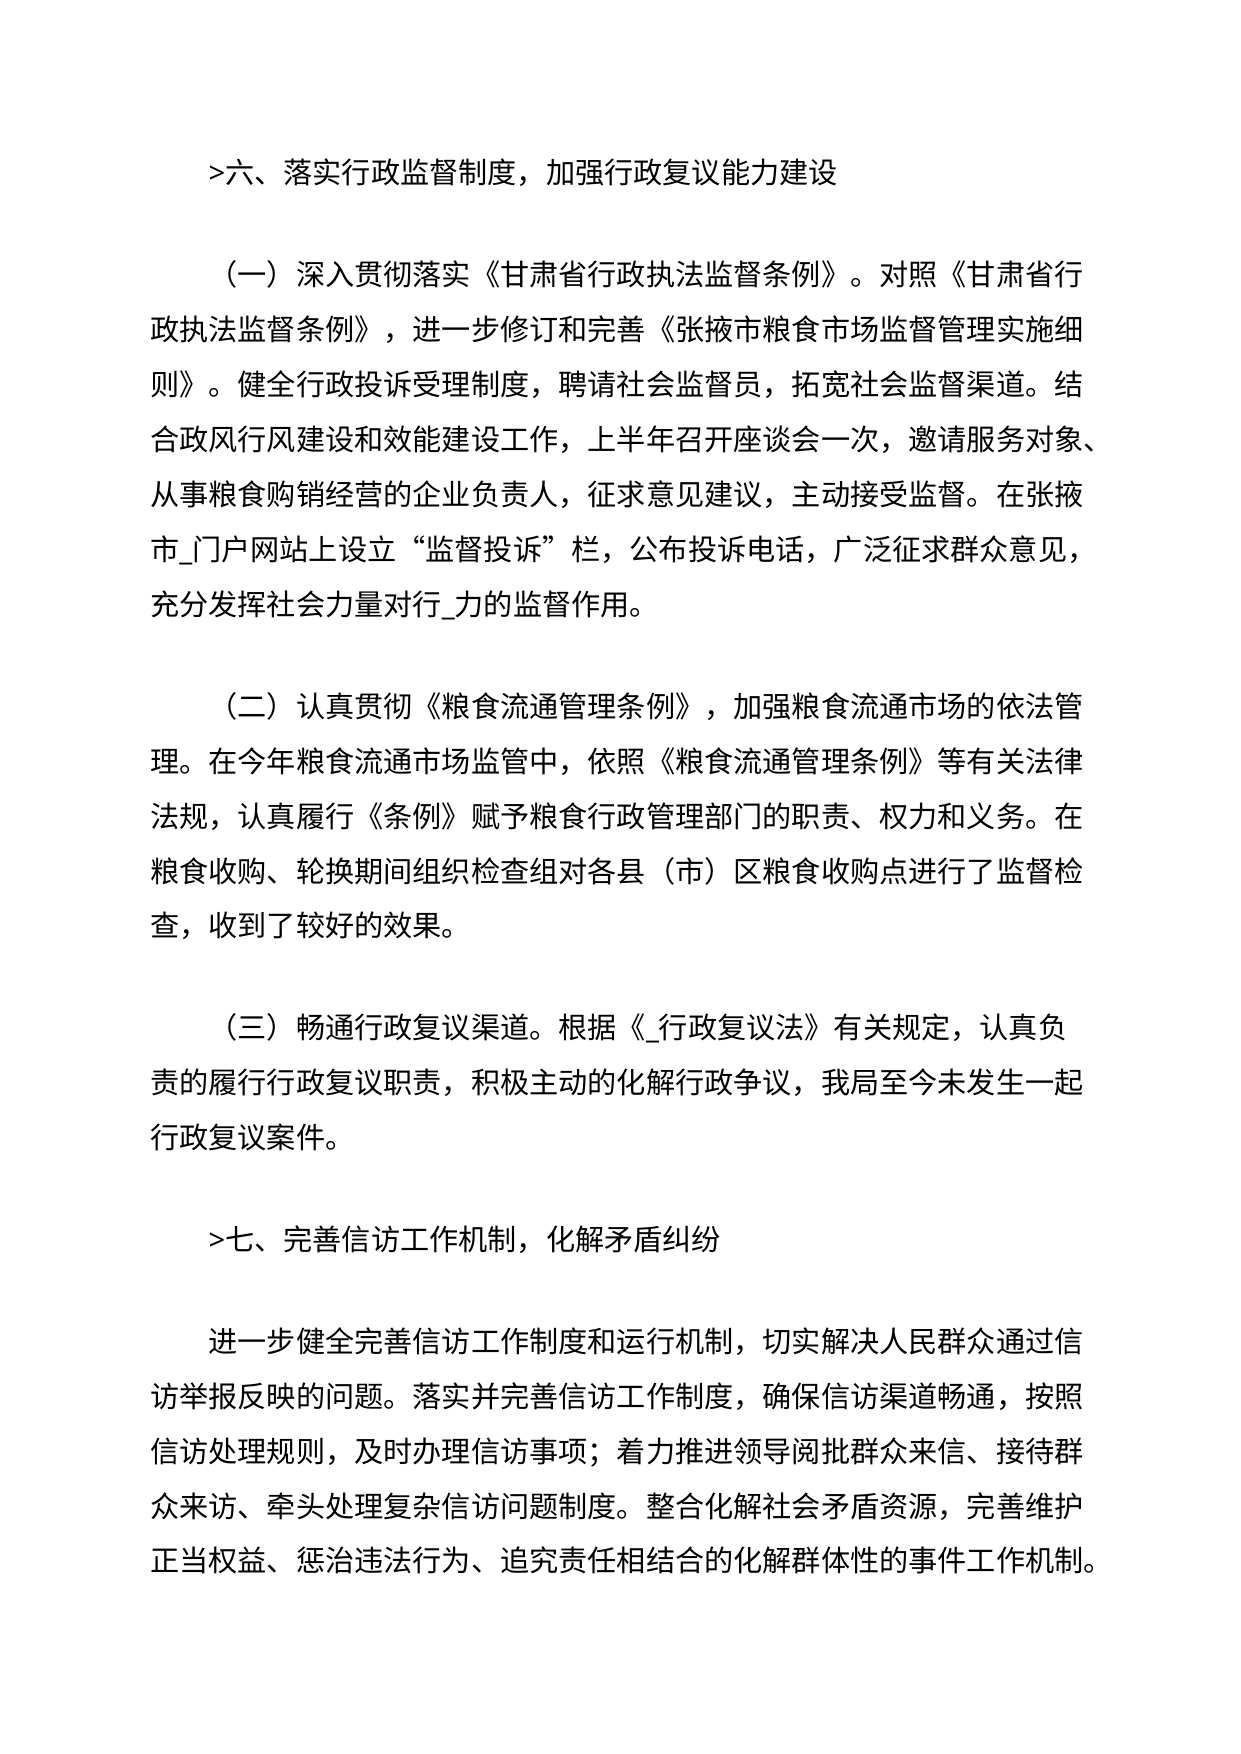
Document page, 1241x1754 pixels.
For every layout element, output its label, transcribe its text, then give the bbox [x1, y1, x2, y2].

text >六、落实行政监督制度，加强行政复议能力建设 [150, 150, 1090, 192]
text （三）畅通行政复议渠道。根据《_行政复议法》有关规定，认真负责的履行行政复议职责，积极主动的化解行政争议，我局至今未发生一起行政复议案件。 [150, 1005, 1090, 1157]
text （二）认真贯彻《粮食流通管理条例》，加强粮食流通市场的依法管理。在今年粮食流通市场监管中，依照《粮食流通管理条例》等有关法律法规，认真履行《条例》赋予粮食行政管理部门的职责、权力和义务。在粮食收购、轮换期间组织检查组对各县（市）区粮食收购点进行了监督检查，收到了较好的效果。 [150, 683, 1090, 945]
text 进一步健全完善信访工作制度和运行机制，切实解决人民群众通过信访举报反映的问题。落实并完善信访工作制度，确保信访渠道畅通，按照信访处理规则，及时办理信访事项；着力推进领导阅批群众来信、接待群众来访、牵头处理复杂信访问题制度。整合化解社会矛盾资源，完善维护正当权益、惩治违法行为、追究责任相结合的化解群体性的事件工作机制。 [150, 1318, 1090, 1580]
text （一）深入贯彻落实《甘肃省行政执法监督条例》。对照《甘肃省行政执法监督条例》，进一步修订和完善《张掖市粮食市场监督管理实施细则》。健全行政投诉受理制度，聘请社会监督员，拓宽社会监督渠道。结合政风行风建设和效能建设工作，上半年召开座谈会一次，邀请服务对象、从事粮食购销经营的企业负责人，征求意见建议，主动接受监督。在张掖市_门户网站上设立“监督投诉”栏，公布投诉电话，广泛征求群众意见，充分发挥社会力量对行_力的监督作用。 [150, 252, 1090, 624]
text >七、完善信访工作机制，化解矛盾纠纷 [150, 1216, 1090, 1259]
